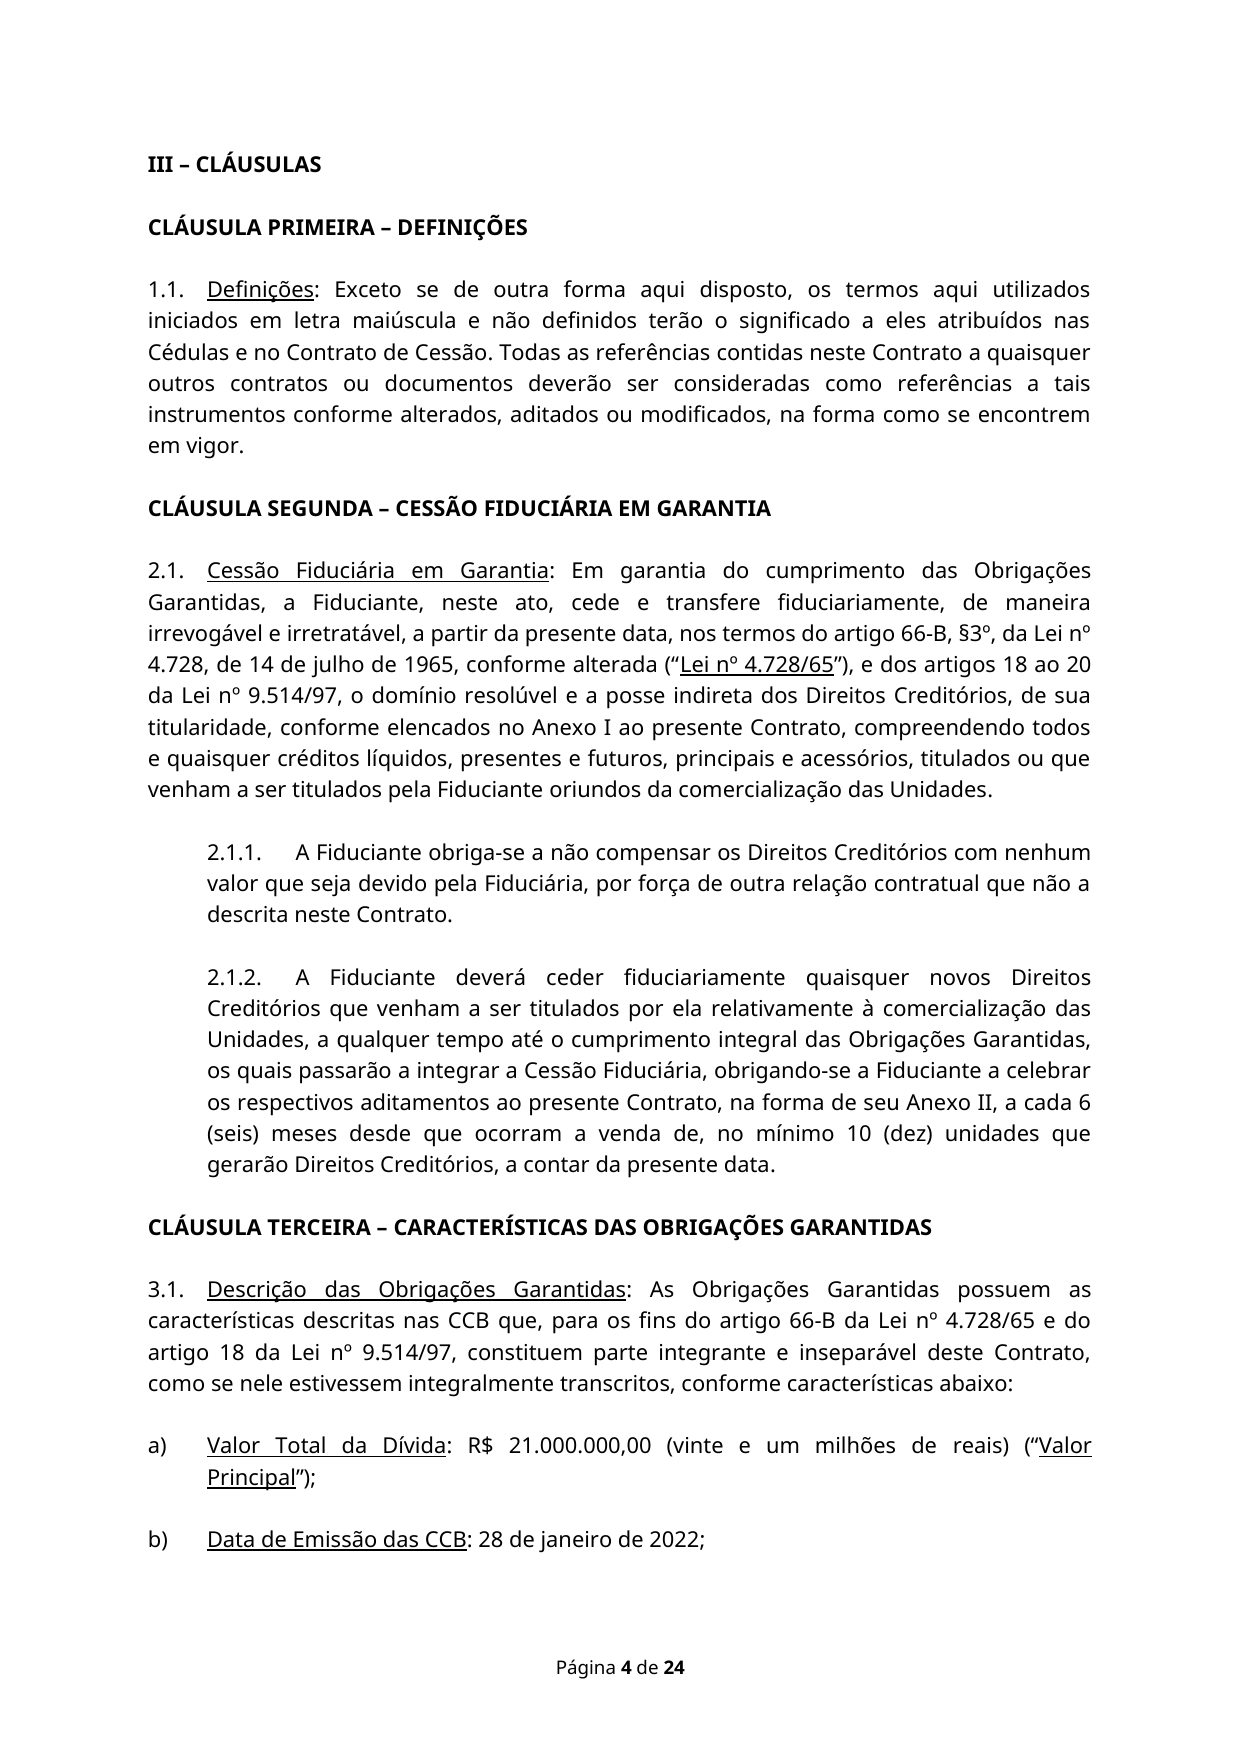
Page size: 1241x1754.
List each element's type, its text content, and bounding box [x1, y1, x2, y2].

subtitle III – CLÁUSULAS [148, 148, 1092, 179]
list A Fiduciante deverá ceder fiduciariamente quaisquer novos Direitos Creditórios que venham a ser titulados por ela relativamente à comercialização das Unidades, a qualquer tempo até o cumprimento integral das Obrigações Garantidas, os quais passarão a integrar a Cessão Fiduciária, obrigando-se a Fiduciante a celebrar os respectivos aditamentos ao presente Contrato, na forma de seu Anexo II, a cada 6 (seis) meses desde que ocorram a venda de, no mínimo 10 (dez) unidades que gerarão Direitos Creditórios, a contar da presente data. [207, 960, 1092, 1179]
list Cessão Fiduciária em Garantia: Em garantia do cumprimento das Obrigações Garantidas, a Fiduciante, neste ato, cede e transfere fiduciariamente, de maneira irrevogável e irretratável, a partir da presente data, nos termos do artigo 66-B, §3º, da Lei nº 4.728, de 14 de julho de 1965, conforme alterada (“Lei nº 4.728/65”), e dos artigos 18 ao 20 da Lei nº 9.514/97, o domínio resolúvel e a posse indireta dos Direitos Creditórios, de sua titularidade, conforme elencados no Anexo I ao presente Contrato, compreendendo todos e quaisquer créditos líquidos, presentes e futuros, principais e acessórios, titulados ou que venham a ser titulados pela Fiduciante oriundos da comercialização das Unidades. [148, 554, 1092, 804]
list CLÁUSULA SEGUNDA – CESSÃO FIDUCIÁRIA EM GARANTIA [148, 491, 1092, 523]
list A Fiduciante obriga-se a não compensar os Direitos Creditórios com nenhum valor que seja devido pela Fiduciária, por força de outra relação contratual que não a descrita neste Contrato. [207, 835, 1092, 929]
list Data de Emissão das CCB: 28 de janeiro de 2022; [148, 1523, 1092, 1554]
list Valor Total da Dívida: R$ 21.000.000,00 (vinte e um milhões de reais) (“Valor Principal”); [148, 1429, 1092, 1491]
list CLÁUSULA TERCEIRA – CARACTERÍSTICAS DAS OBRIGAÇÕES GARANTIDAS [148, 1210, 1092, 1241]
list Descrição das Obrigações Garantidas: As Obrigações Garantidas possuem as características descritas nas CCB que, para os fins do artigo 66-B da Lei nº 4.728/65 e do artigo 18 da Lei nº 9.514/97, constituem parte integrante e inseparável deste Contrato, como se nele estivessem integralmente transcritos, conforme características abaixo: [148, 1273, 1092, 1398]
list Definições: Exceto se de outra forma aqui disposto, os termos aqui utilizados iniciados em letra maiúscula e não definidos terão o significado a eles atribuídos nas Cédulas e no Contrato de Cessão. Todas as referências contidas neste Contrato a quaisquer outros contratos ou documentos deverão ser consideradas como referências a tais instrumentos conforme alterados, aditados ou modificados, na forma como se encontrem em vigor. [148, 273, 1092, 460]
list CLÁUSULA PRIMEIRA – DEFINIÇÕES [148, 210, 1092, 241]
